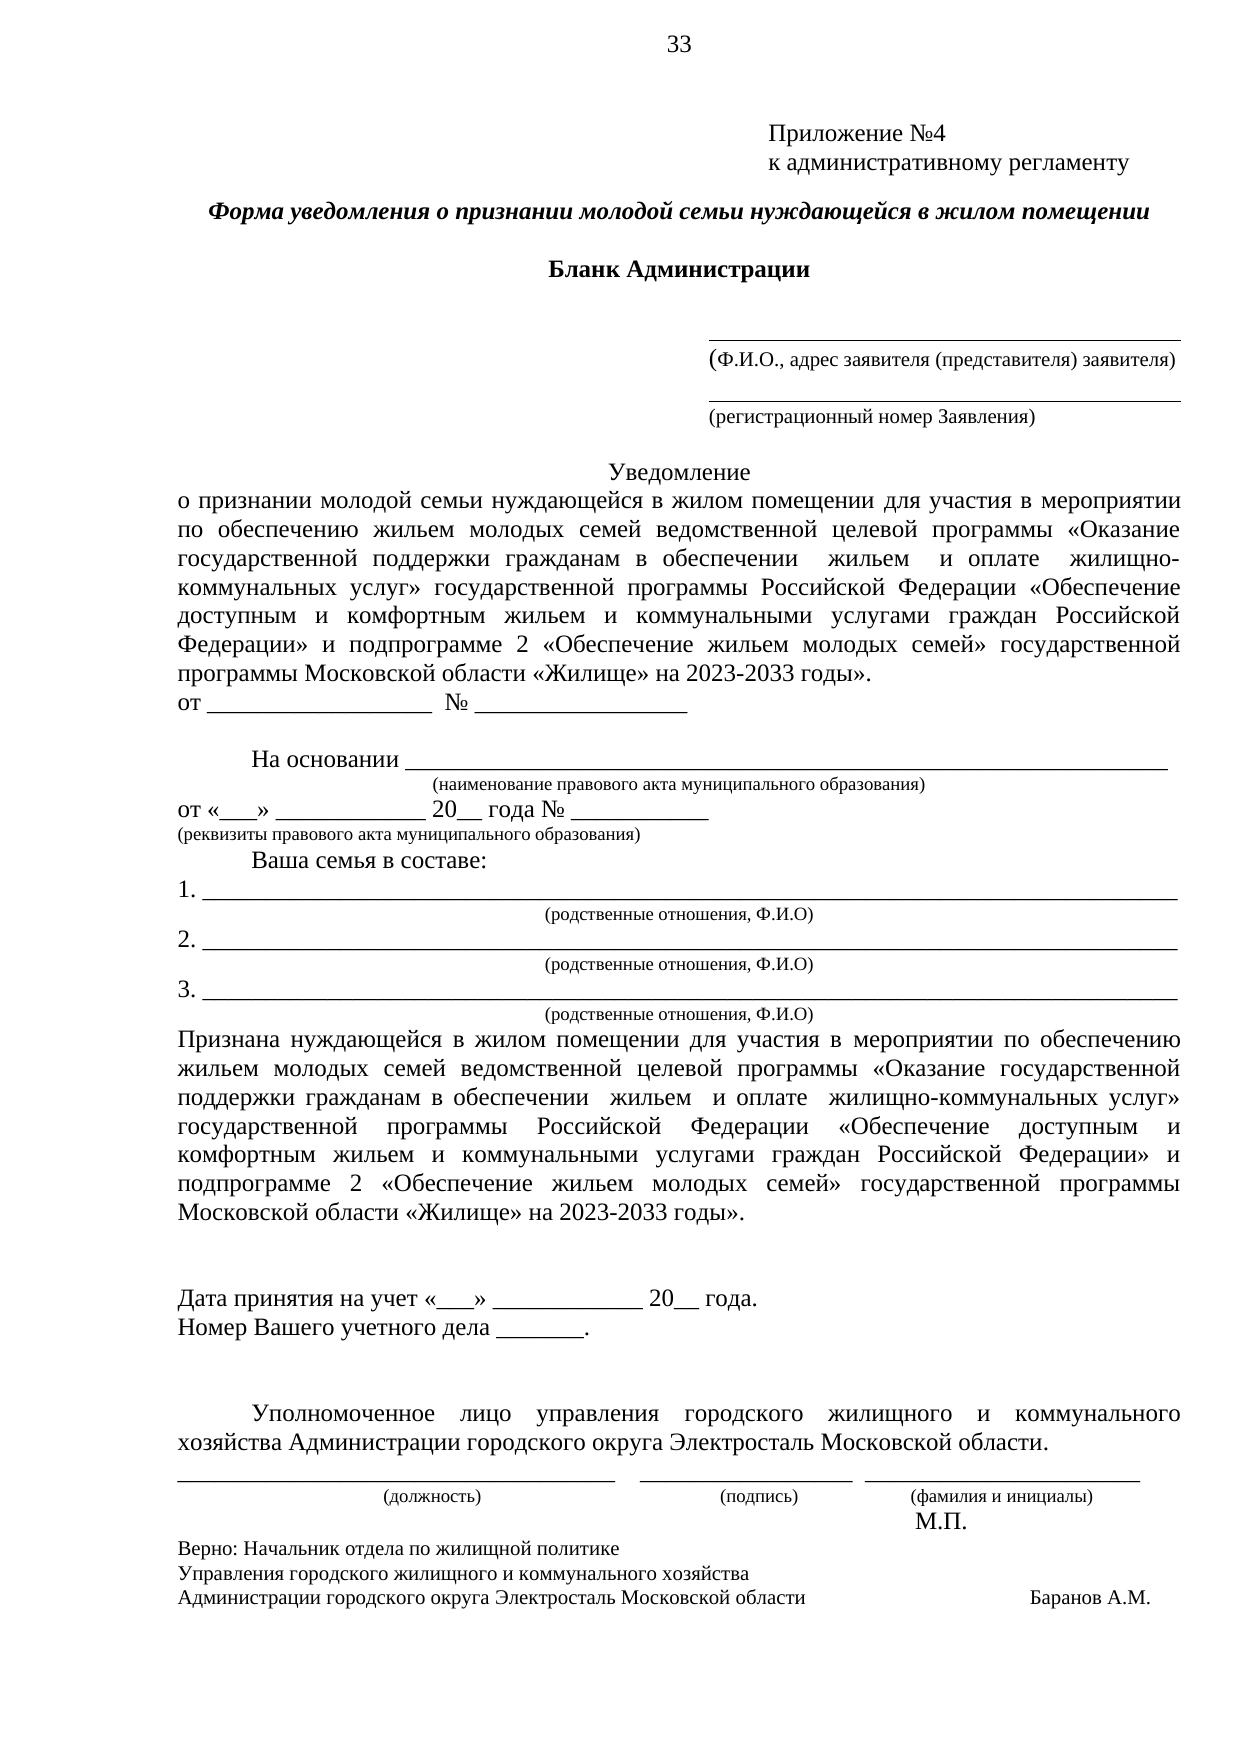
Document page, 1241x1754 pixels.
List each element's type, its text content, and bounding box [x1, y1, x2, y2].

text (наименование правового акта муниципального образования) [177, 773, 1181, 794]
text Признана нуждающейся в жилом помещении для участия в мероприятии по обеспечению жильем молодых семей ведомственной целевой программы «Оказание государственной поддержки гражданам в обеспечении жильем и оплате жилищно-коммунальных услуг» государственной программы Российской Федерации «Обеспечение доступным и комфортным жильем и коммунальными услугами граждан Российской Федерации» и подпрограмме 2 «Обеспечение жильем молодых семей» государственной программы Московской области «Жилище» на 2023-2033 годы». [177, 1024, 1181, 1226]
text (регистрационный номер Заявления) [709, 402, 1181, 428]
text (должность) (подпись) (фамилия и инициалы) [177, 1484, 1181, 1506]
subtitle Приложение №4 [694, 118, 1181, 147]
text от «___» ____________ 20__ года № ___________ [177, 794, 1181, 823]
text (родственные отношения, Ф.И.О) [177, 902, 1181, 924]
text Верно: Начальник отдела по жилищной политике [177, 1535, 1181, 1560]
text Управления городского жилищного и коммунального хозяйства [177, 1560, 1181, 1585]
text (Ф.И.О., адрес заявителя (представителя) заявителя) [709, 341, 1181, 372]
text На основании _____________________________________________________________ [177, 744, 1181, 773]
text Уведомление [177, 457, 1181, 486]
text 1. ______________________________________________________________________________ [177, 874, 1181, 902]
text (родственные отношения, Ф.И.О) [177, 953, 1181, 974]
text Ваша семья в составе: [177, 845, 1181, 874]
text 2. ______________________________________________________________________________ [177, 924, 1181, 953]
text Номер Вашего учетного дела _______. [177, 1312, 1181, 1341]
text Уполномоченное лицо управления городского жилищного и коммунального хозяйства Администрации городского округа Электросталь Московской области. [177, 1398, 1181, 1456]
text Дата принятия на учет «___» ____________ 20__ года. [177, 1283, 1181, 1312]
text к административному регламенту [694, 147, 1181, 176]
text ___________________________________ _________________ ______________________ [177, 1456, 1181, 1484]
text Бланк Администрации [177, 254, 1181, 283]
text о признании молодой семьи нуждающейся в жилом помещении для участия в мероприятии по обеспечению жильем молодых семей ведомственной целевой программы «Оказание государственной поддержки гражданам в обеспечении жильем и оплате жилищно-коммунальных услуг» государственной программы Российской Федерации «Обеспечение доступным и комфортным жильем и коммунальными услугами граждан Российской Федерации» и подпрограмме 2 «Обеспечение жильем молодых семей» государственной программы Московской области «Жилище» на 2023-2033 годы». [177, 486, 1181, 687]
subtitle Форма уведомления о признании молодой семьи нуждающейся в жилом помещении [177, 196, 1181, 225]
text 3. ______________________________________________________________________________ [177, 974, 1181, 1003]
text (реквизиты правового акта муниципального образования) [177, 823, 1181, 845]
subtitle Администрации городского округа Электросталь Московской области Баранов А.М. [177, 1585, 1181, 1609]
text М.П. [841, 1506, 1181, 1535]
text от __________________ № _________________ [177, 687, 1181, 716]
text (родственные отношения, Ф.И.О) [177, 1003, 1181, 1024]
